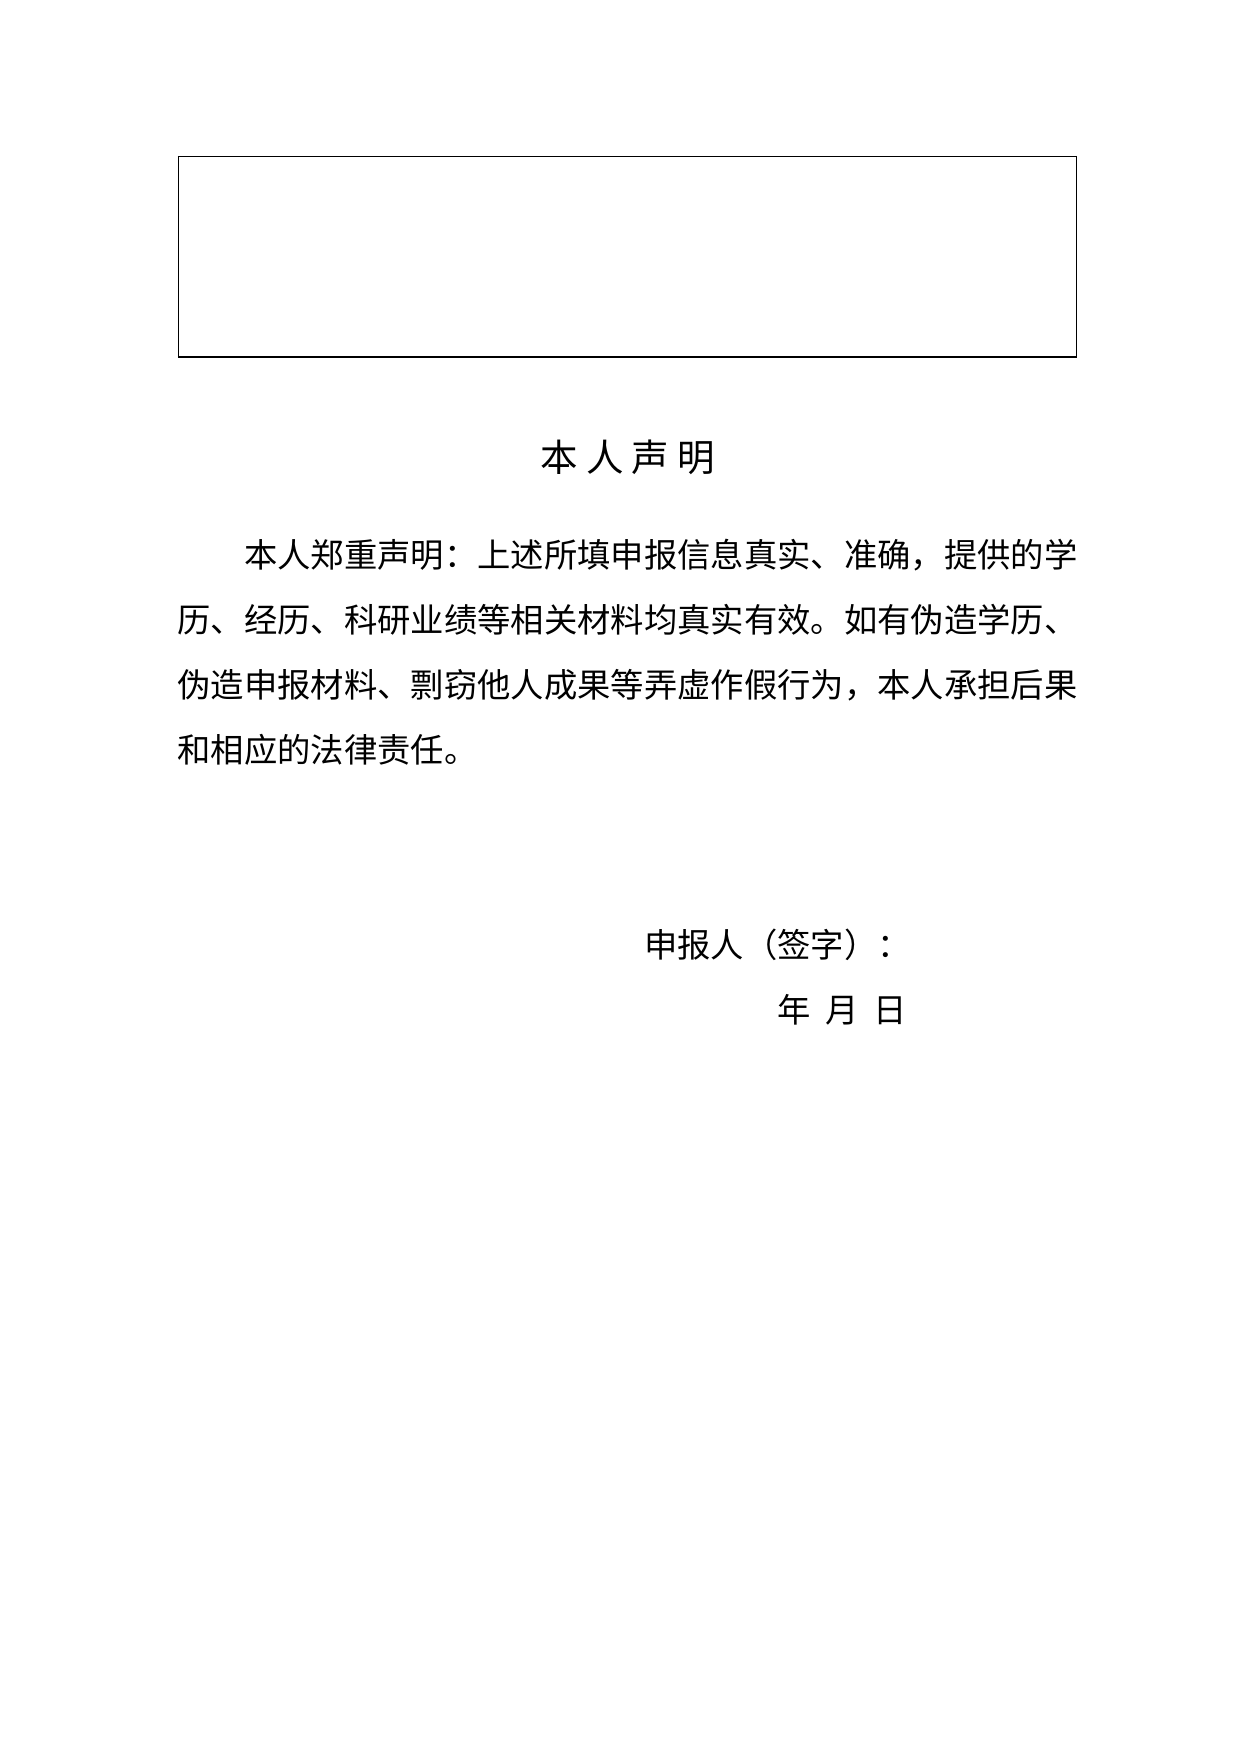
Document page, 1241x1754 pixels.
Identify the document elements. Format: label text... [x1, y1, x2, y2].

text 本 人 声 明 [177, 422, 1078, 487]
text 申报人（签字）： [177, 910, 1011, 975]
text 本人郑重声明：上述所填申报信息真实、准确，提供的学历、经历、科研业绩等相关材料均真实有效。如有伪造学历、伪造申报材料、剽窃他人成果等弄虚作假行为，本人承担后果和相应的法律责任。 [177, 520, 1078, 780]
text 年 月 日 [177, 975, 1011, 1040]
table_header [179, 157, 1076, 356]
